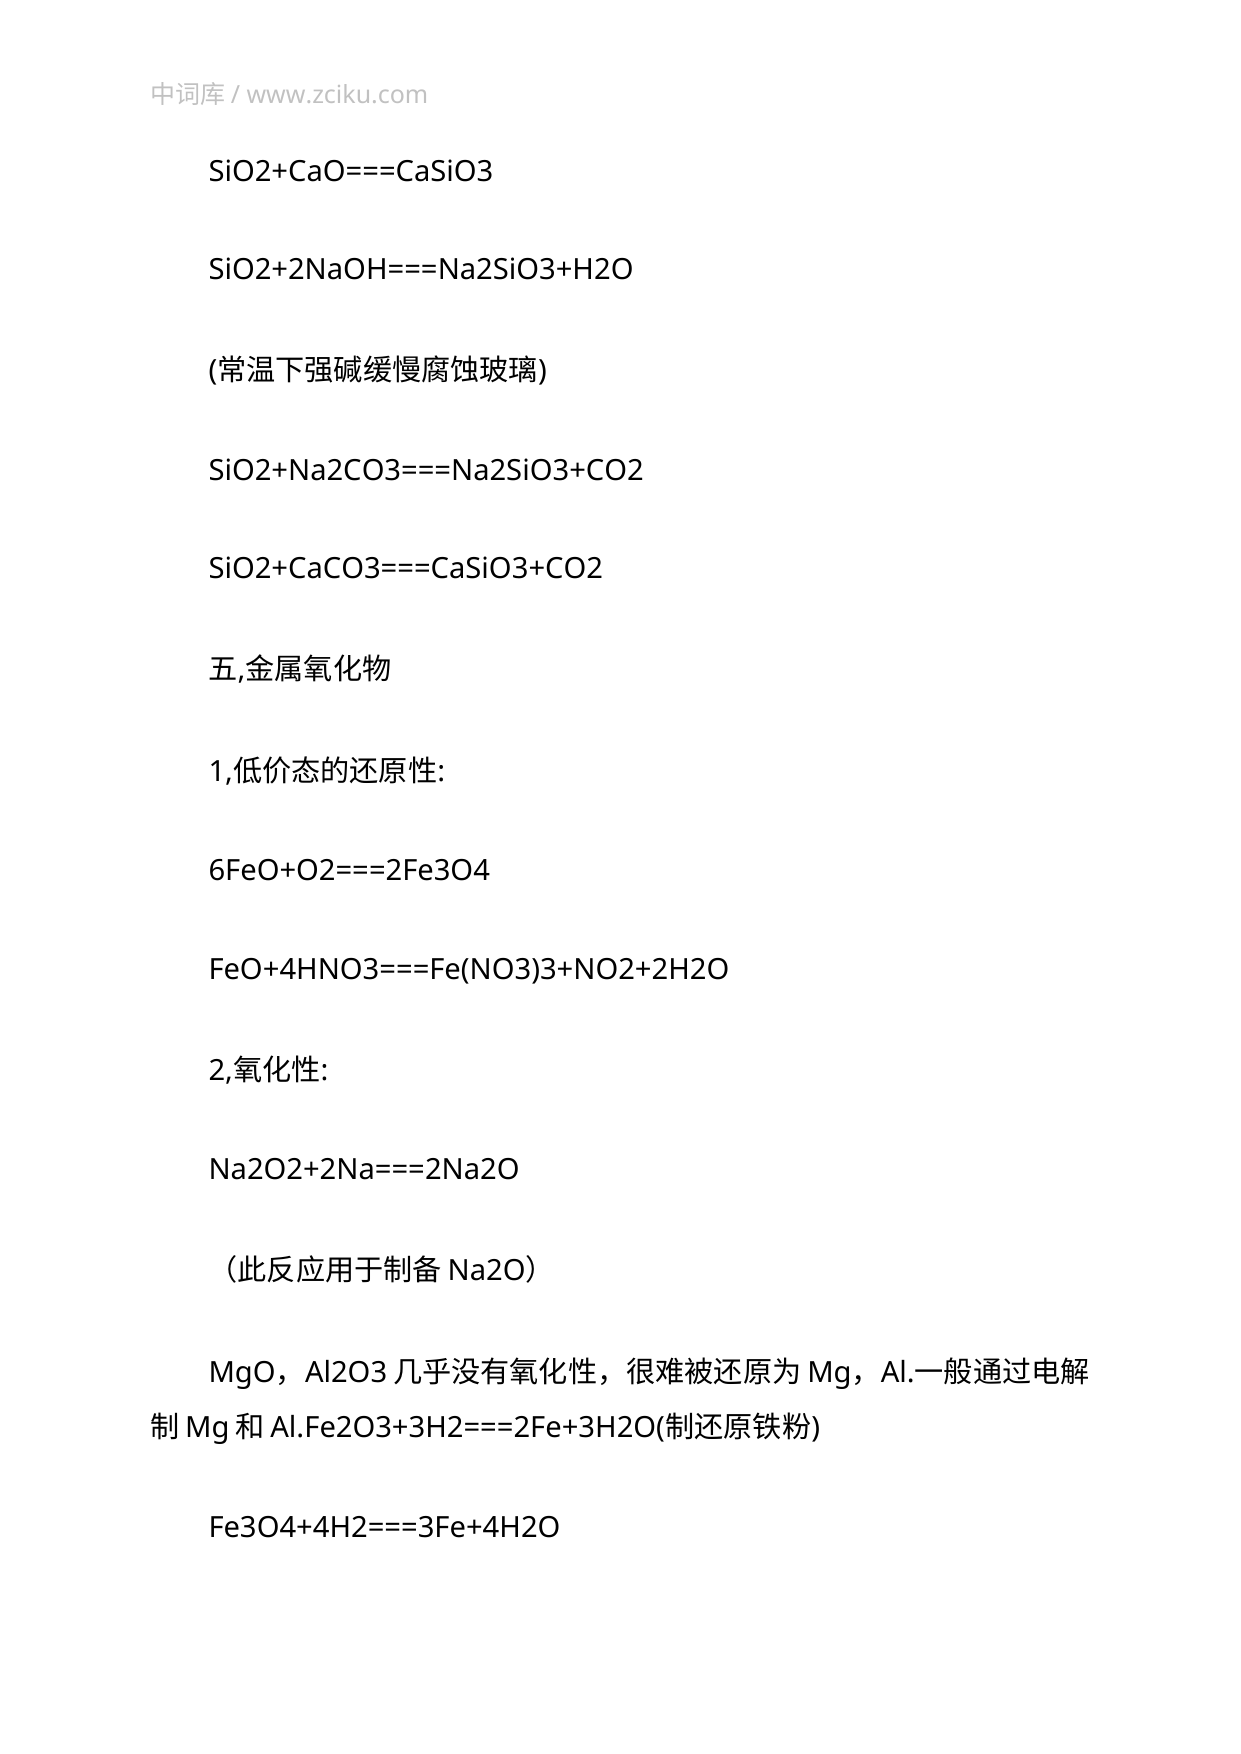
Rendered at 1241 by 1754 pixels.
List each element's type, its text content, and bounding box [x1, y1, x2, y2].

text SiO2+CaCO3===CaSiO3+CO2 [150, 547, 1090, 587]
text MgO，Al2O3几乎没有氧化性，很难被还原为Mg，Al.一般通过电解制Mg和Al.Fe2O3+3H2===2Fe+3H2O(制还原铁粉) [150, 1349, 1090, 1446]
text 五,金属氧化物 [150, 646, 1090, 688]
text SiO2+CaO===CaSiO3 [150, 150, 1090, 190]
text Na2O2+2Na===2Na2O [150, 1148, 1090, 1188]
text 6FeO+O2===2Fe3O4 [150, 850, 1090, 889]
text (常温下强碱缓慢腐蚀玻璃) [150, 347, 1090, 389]
text FeO+4HNO3===Fe(NO3)3+NO2+2H2O [150, 948, 1090, 988]
text SiO2+2NaOH===Na2SiO3+H2O [150, 248, 1090, 288]
text Fe3O4+4H2===3Fe+4H2O [150, 1506, 1090, 1546]
text SiO2+Na2CO3===Na2SiO3+CO2 [150, 449, 1090, 488]
text 1,低价态的还原性: [150, 748, 1090, 790]
text 2,氧化性: [150, 1047, 1090, 1089]
text （此反应用于制备Na2O） [150, 1247, 1090, 1289]
